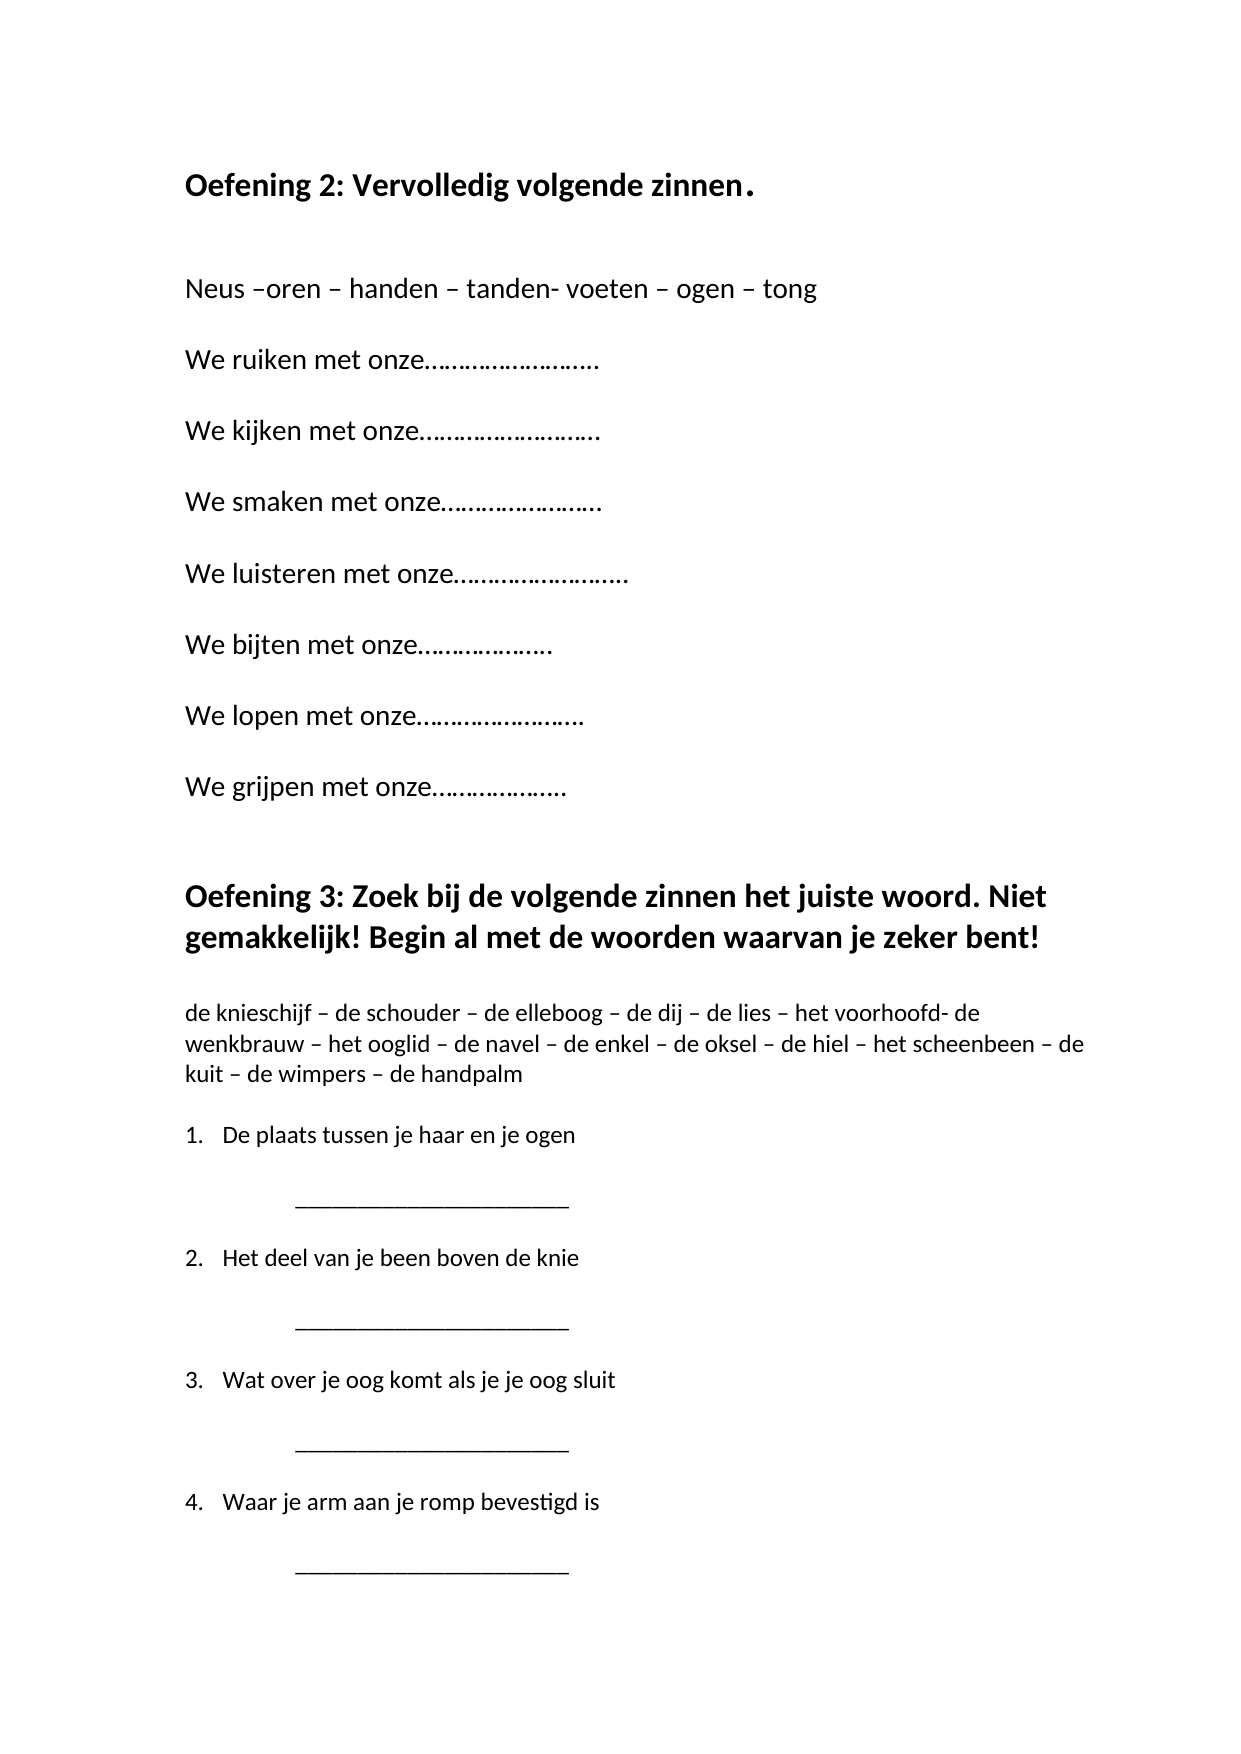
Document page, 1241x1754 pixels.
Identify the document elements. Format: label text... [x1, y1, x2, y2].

list Het deel van je been boven de knie ______________________ [185, 1242, 1093, 1333]
text Oefening 3: Zoek bij de volgende zinnen het juiste woord. Niet gemakkelijk! Begin al met de woorden waarvan je zeker bent! [185, 875, 1093, 957]
text Oefening 2: Vervolledig volgende zinnen. [185, 148, 1093, 209]
text We grijpen met onze……………….. [185, 768, 1093, 804]
text Neus –oren – handen – tanden- voeten – ogen – tong [185, 270, 1093, 305]
list De plaats tussen je haar en je ogen ______________________ [185, 1119, 1093, 1211]
text We lopen met onze……………………. [185, 697, 1093, 733]
list Waar je arm aan je romp bevestigd is ______________________ [185, 1486, 1093, 1577]
text We ruiken met onze…………………….. [185, 341, 1093, 377]
text de knieschijf – de schouder – de elleboog – de dij – de lies – het voorhoofd- de wenkbrauw – het ooglid – de navel – de enkel – de oksel – de hiel – het scheenbeen – de kuit – de wimpers – de handpalm [185, 997, 1093, 1089]
text We smaken met onze…………………… [185, 483, 1093, 519]
list Wat over je oog komt als je je oog sluit ______________________ [185, 1364, 1093, 1455]
text We luisteren met onze…………………….. [185, 555, 1093, 590]
text We kijken met onze……………………… [185, 412, 1093, 448]
text We bijten met onze……………….. [185, 626, 1093, 662]
